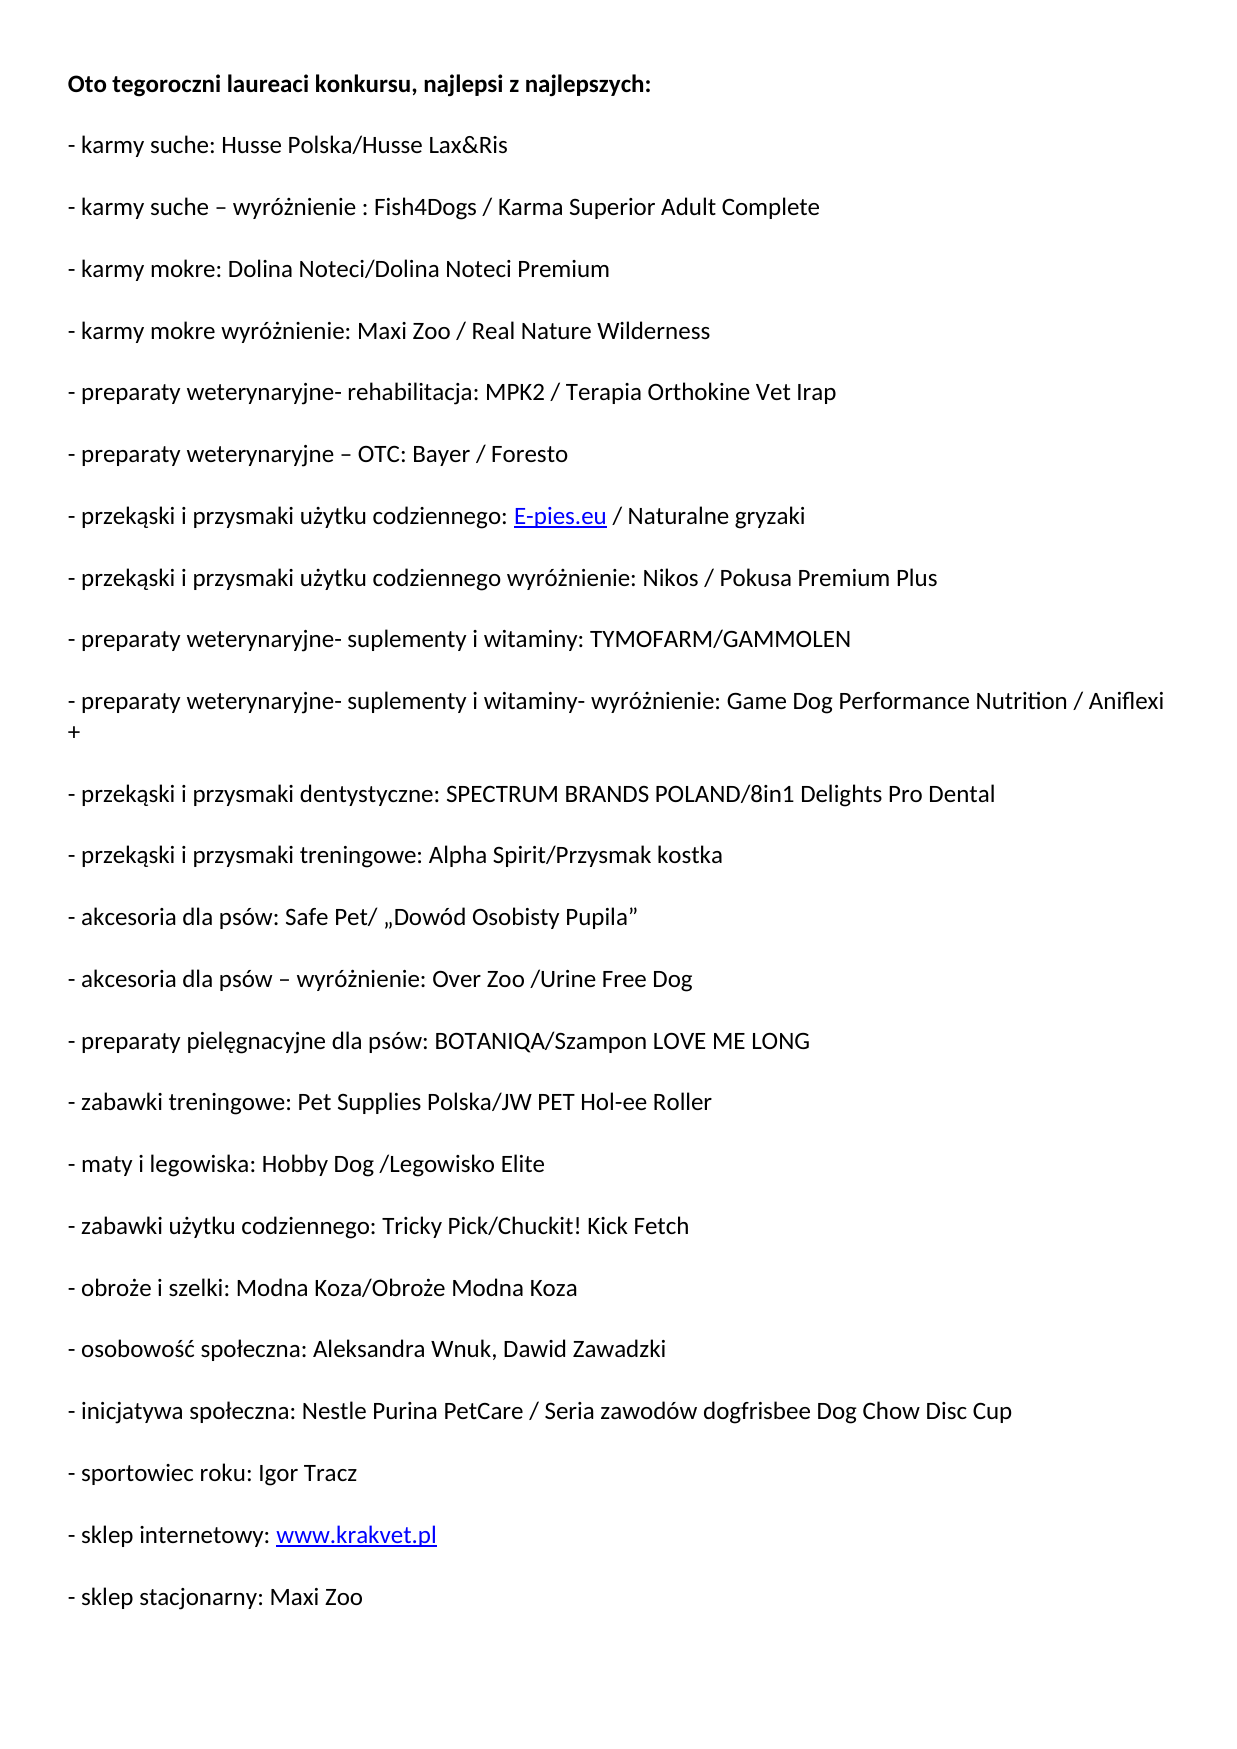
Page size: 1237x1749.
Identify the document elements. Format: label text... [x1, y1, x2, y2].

text - zabawki użytku codziennego: Tricky Pick/Chuckit! Kick Fetch [68, 1210, 1169, 1241]
text - karmy suche – wyróżnienie : Fish4Dogs / Karma Superior Adult Complete [68, 191, 1169, 222]
text - przekąski i przysmaki użytku codziennego: E-pies.eu / Naturalne gryzaki [68, 500, 1169, 531]
text - preparaty weterynaryjne- suplementy i witaminy- wyróżnienie: Game Dog Performance Nutrition / Aniflexi + [68, 685, 1169, 746]
text - sportowiec roku: Igor Tracz [68, 1457, 1169, 1488]
text - karmy mokre: Dolina Noteci/Dolina Noteci Premium [68, 253, 1169, 283]
text - inicjatywa społeczna: Nestle Purina PetCare / Seria zawodów dogfrisbee Dog Chow Disc Cup [68, 1395, 1169, 1426]
text - obroże i szelki: Modna Koza/Obroże Modna Koza [68, 1272, 1169, 1302]
text - maty i legowiska: Hobby Dog /Legowisko Elite [68, 1148, 1169, 1179]
text - osobowość społeczna: Aleksandra Wnuk, Dawid Zawadzki [68, 1334, 1169, 1364]
text - preparaty weterynaryjne- suplementy i witaminy: TYMOFARM/GAMMOLEN [68, 624, 1169, 654]
text - karmy suche: Husse Polska/Husse Lax&Ris [68, 129, 1169, 160]
text - przekąski i przysmaki dentystyczne: SPECTRUM BRANDS POLAND/8in1 Delights Pro Dental [68, 778, 1169, 808]
text - preparaty pielęgnacyjne dla psów: BOTANIQA/Szampon LOVE ME LONG [68, 1025, 1169, 1055]
text - przekąski i przysmaki użytku codziennego wyróżnienie: Nikos / Pokusa Premium Plus [68, 562, 1169, 592]
text - sklep internetowy: www.krakvet.pl [68, 1519, 1169, 1549]
text - preparaty weterynaryjne- rehabilitacja: MPK2 / Terapia Orthokine Vet Irap [68, 377, 1169, 407]
text - przekąski i przysmaki treningowe: Alpha Spirit/Przysmak kostka [68, 839, 1169, 870]
text - preparaty weterynaryjne – OTC: Bayer / Foresto [68, 438, 1169, 469]
text - akcesoria dla psów: Safe Pet/ „Dowód Osobisty Pupila” [68, 901, 1169, 932]
text - zabawki treningowe: Pet Supplies Polska/JW PET Hol-ee Roller [68, 1087, 1169, 1117]
text Oto tegoroczni laureaci konkursu, najlepsi z najlepszych: [68, 68, 1169, 98]
text - sklep stacjonarny: Maxi Zoo [68, 1581, 1169, 1611]
text - akcesoria dla psów – wyróżnienie: Over Zoo /Urine Free Dog [68, 963, 1169, 993]
text - karmy mokre wyróżnienie: Maxi Zoo / Real Nature Wilderness [68, 315, 1169, 345]
